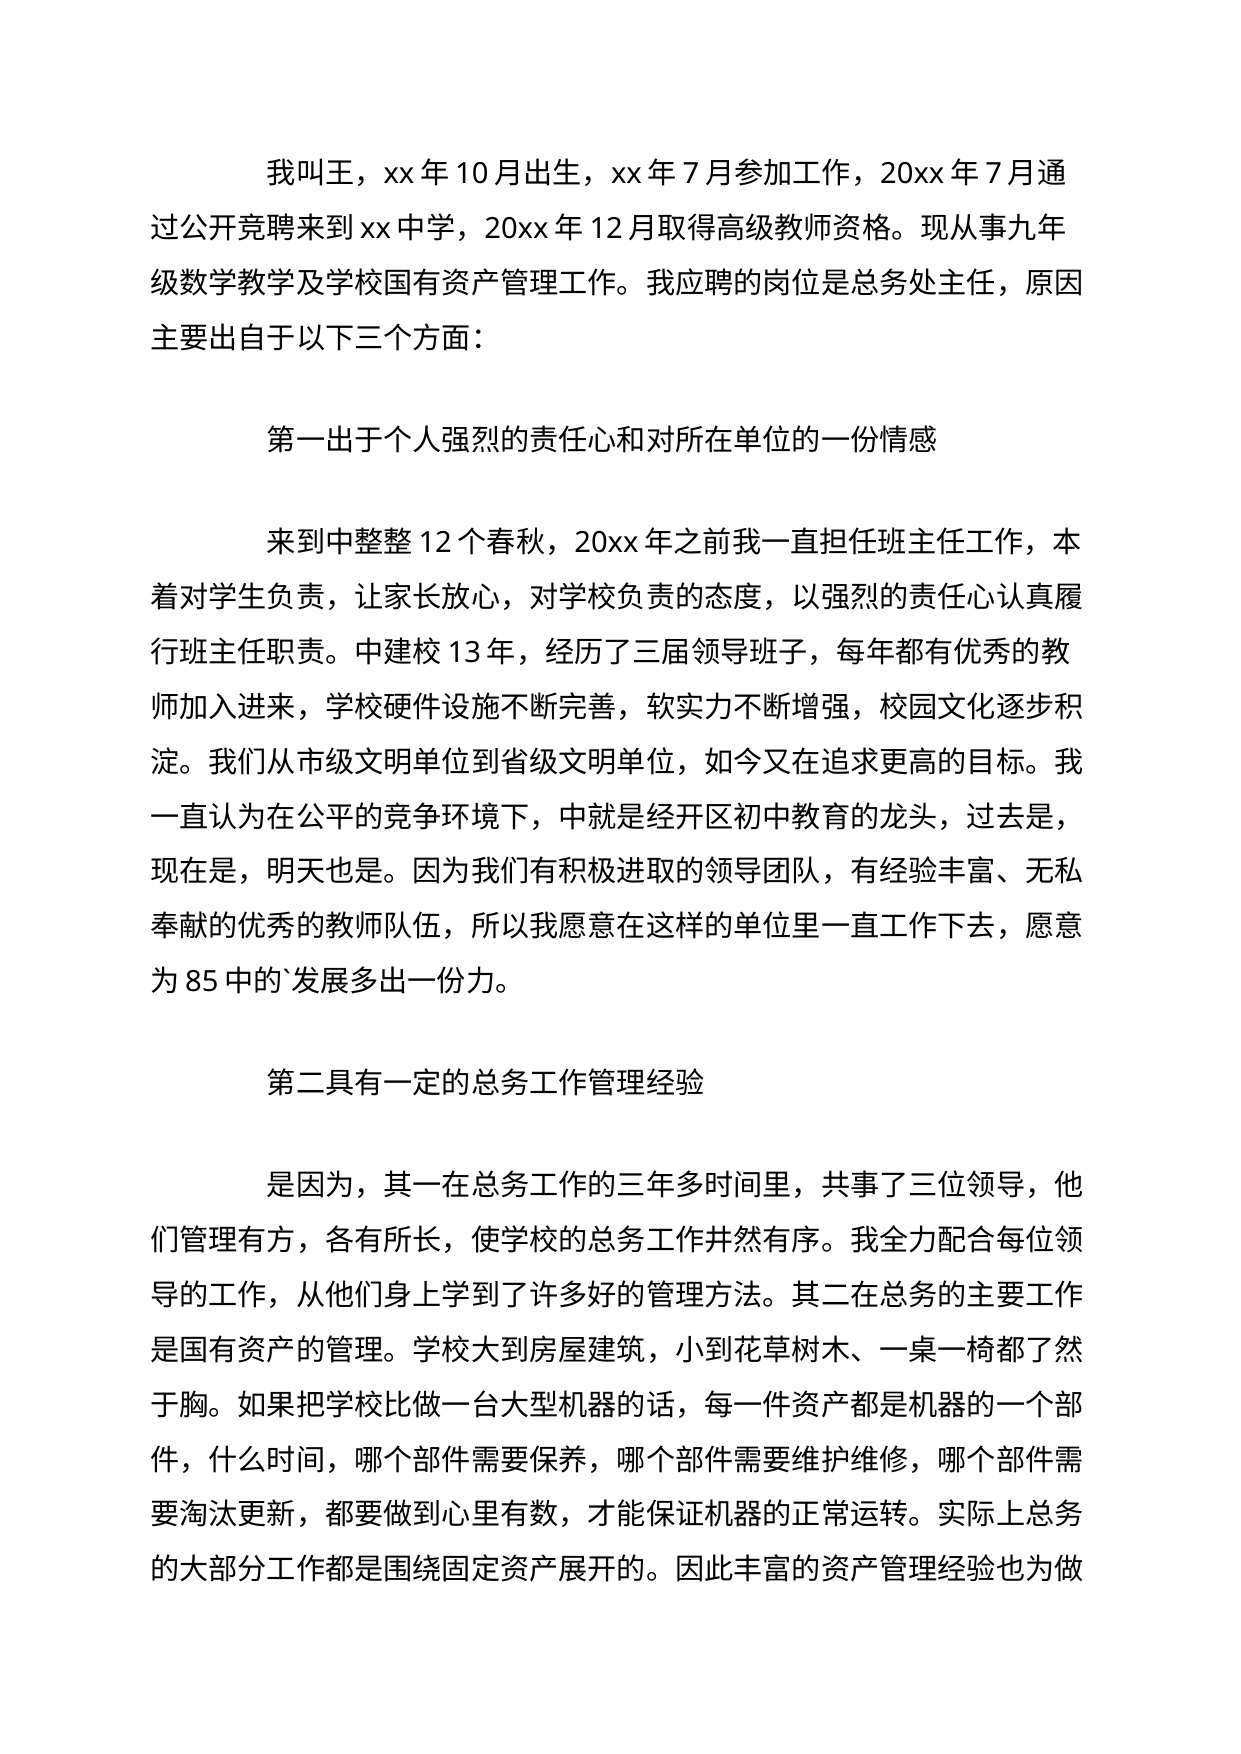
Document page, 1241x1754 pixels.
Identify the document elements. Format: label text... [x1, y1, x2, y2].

text 我叫王，xx年10月出生，xx年7月参加工作，20xx年7月通过公开竞聘来到xx中学，20xx年12月取得高级教师资格。现从事九年级数学教学及学校国有资产管理工作。我应聘的岗位是总务处主任，原因主要出自于以下三个方面： [150, 150, 1090, 357]
text 第二具有一定的总务工作管理经验 [150, 1060, 1090, 1102]
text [150, 1162, 1090, 1588]
text 第一出于个人强烈的责任心和对所在单位的一份情感 [150, 417, 1090, 459]
text 来到中整整12个春秋，20xx年之前我一直担任班主任工作，本着对学生负责，让家长放心，对学校负责的态度，以强烈的责任心认真履行班主任职责。中建校13年，经历了三届领导班子，每年都有优秀的教师加入进来，学校硬件设施不断完善，软实力不断增强，校园文化逐步积淀。我们从市级文明单位到省级文明单位，如今又在追求更高的目标。我一直认为在公平的竞争环境下，中就是经开区初中教育的龙头，过去是，现在是，明天也是。因为我们有积极进取的领导团队，有经验丰富、无私奉献的优秀的教师队伍，所以我愿意在这样的单位里一直工作下去，愿意为85中的`发展多出一份力。 [150, 518, 1090, 1000]
